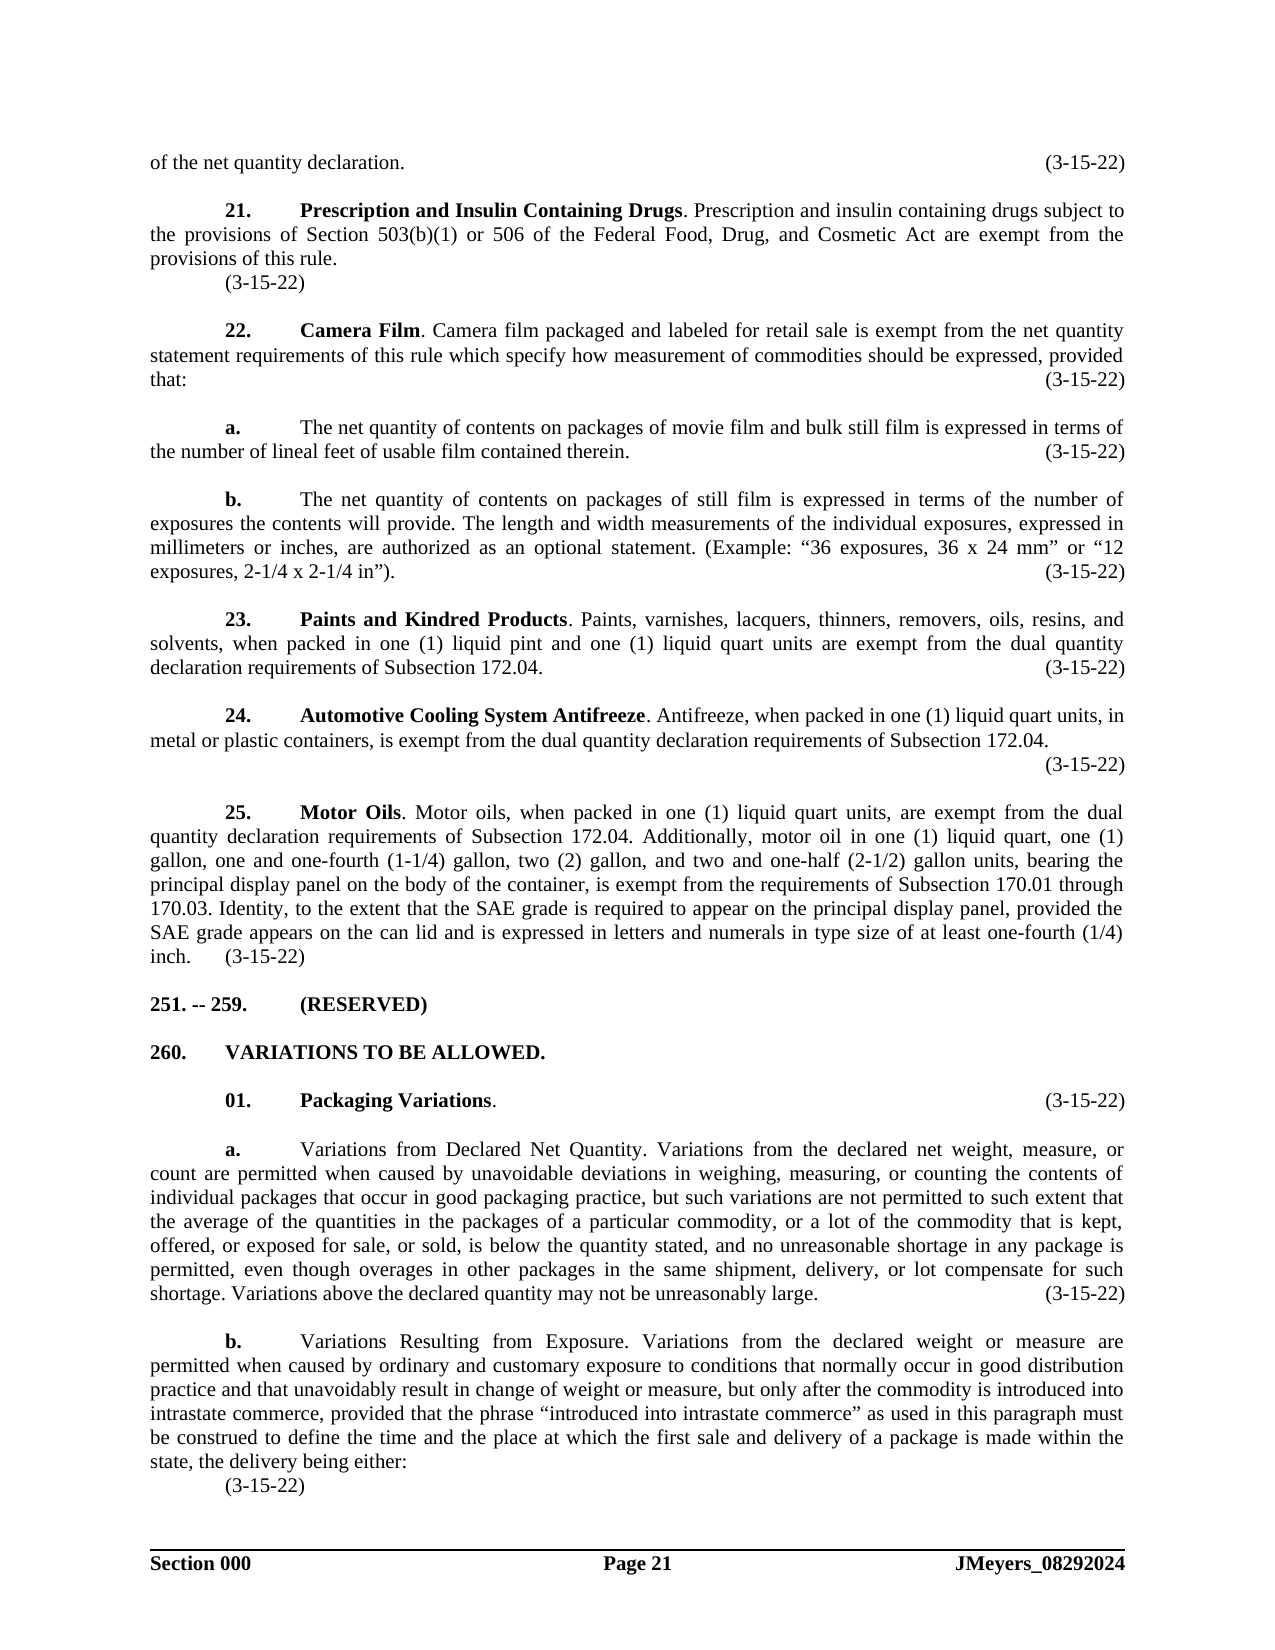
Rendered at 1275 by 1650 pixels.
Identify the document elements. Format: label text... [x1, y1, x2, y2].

text b. The net quantity of contents on packages of still film is expressed in terms of the number of exposures the contents will provide. The length and width measurements of the individual exposures, expressed in millimeters or inches, are authorized as an optional statement. (Example: “36 exposures, 36 x 24 mm” or “12 exposures, 2-1/4 x 2-1/4 in”). (3-15-22) [150, 487, 1125, 583]
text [150, 150, 1125, 174]
text b. Variations Resulting from Exposure. Variations from the declared weight or measure are permitted when caused by ordinary and customary exposure to conditions that normally occur in good distribution practice and that unavoidably result in change of weight or measure, but only after the commodity is introduced into intrastate commerce, provided that the phrase “introduced into intrastate commerce” as used in this paragraph must be construed to define the time and the place at which the first sale and delivery of a package is made within the state, the delivery being either: (3-15-22) [150, 1329, 1125, 1497]
text 24. Automotive Cooling System Antifreeze. Antifreeze, when packed in one (1) liquid quart units, in metal or plastic containers, is exempt from the dual quantity declaration requirements of Subsection 172.04. [150, 703, 1125, 752]
text 251. -- 259. (Reserved) [150, 992, 1125, 1016]
text 01. Packaging Variations. (3-15-22) [150, 1088, 1125, 1112]
text (3-15-22) [150, 752, 1125, 776]
text a. Variations from Declared Net Quantity. Variations from the declared net weight, measure, or count are permitted when caused by unavoidable deviations in weighing, measuring, or counting the contents of individual packages that occur in good packaging practice, but such variations are not permitted to such extent that the average of the quantities in the packages of a particular commodity, or a lot of the commodity that is kept, offered, or exposed for sale, or sold, is below the quantity stated, and no unreasonable shortage in any package is permitted, even though overages in other packages in the same shipment, delivery, or lot compensate for such shortage. Variations above the declared quantity may not be unreasonably large. (3-15-22) [150, 1137, 1125, 1305]
text 23. Paints and Kindred Products. Paints, varnishes, lacquers, thinners, removers, oils, resins, and solvents, when packed in one (1) liquid pint and one (1) liquid quart units are exempt from the dual quantity declaration requirements of Subsection 172.04. (3-15-22) [150, 607, 1125, 679]
text 25. Motor Oils. Motor oils, when packed in one (1) liquid quart units, are exempt from the dual quantity declaration requirements of Subsection 172.04. Additionally, motor oil in one (1) liquid quart, one (1) gallon, one and one-fourth (1-1/4) gallon, two (2) gallon, and two and one-half (2-1/2) gallon units, bearing the principal display panel on the body of the container, is exempt from the requirements of Subsection 170.01 through 170.03. Identity, to the extent that the SAE grade is required to appear on the principal display panel, provided the SAE grade appears on the can lid and is expressed in letters and numerals in type size of at least one-fourth (1/4) inch. (3-15-22) [150, 800, 1125, 968]
text 21. Prescription and Insulin Containing Drugs. Prescription and insulin containing drugs subject to the provisions of Section 503(b)(1) or 506 of the Federal Food, Drug, and Cosmetic Act are exempt from the provisions of this rule. (3-15-22) [150, 198, 1125, 294]
text a. The net quantity of contents on packages of movie film and bulk still film is expressed in terms of the number of lineal feet of usable film contained therein. (3-15-22) [150, 415, 1125, 463]
text 22. Camera Film. Camera film packaged and labeled for retail sale is exempt from the net quantity statement requirements of this rule which specify how measurement of commodities should be expressed, provided that: (3-15-22) [150, 318, 1125, 391]
text 260. Variations To Be Allowed. [150, 1040, 1125, 1064]
